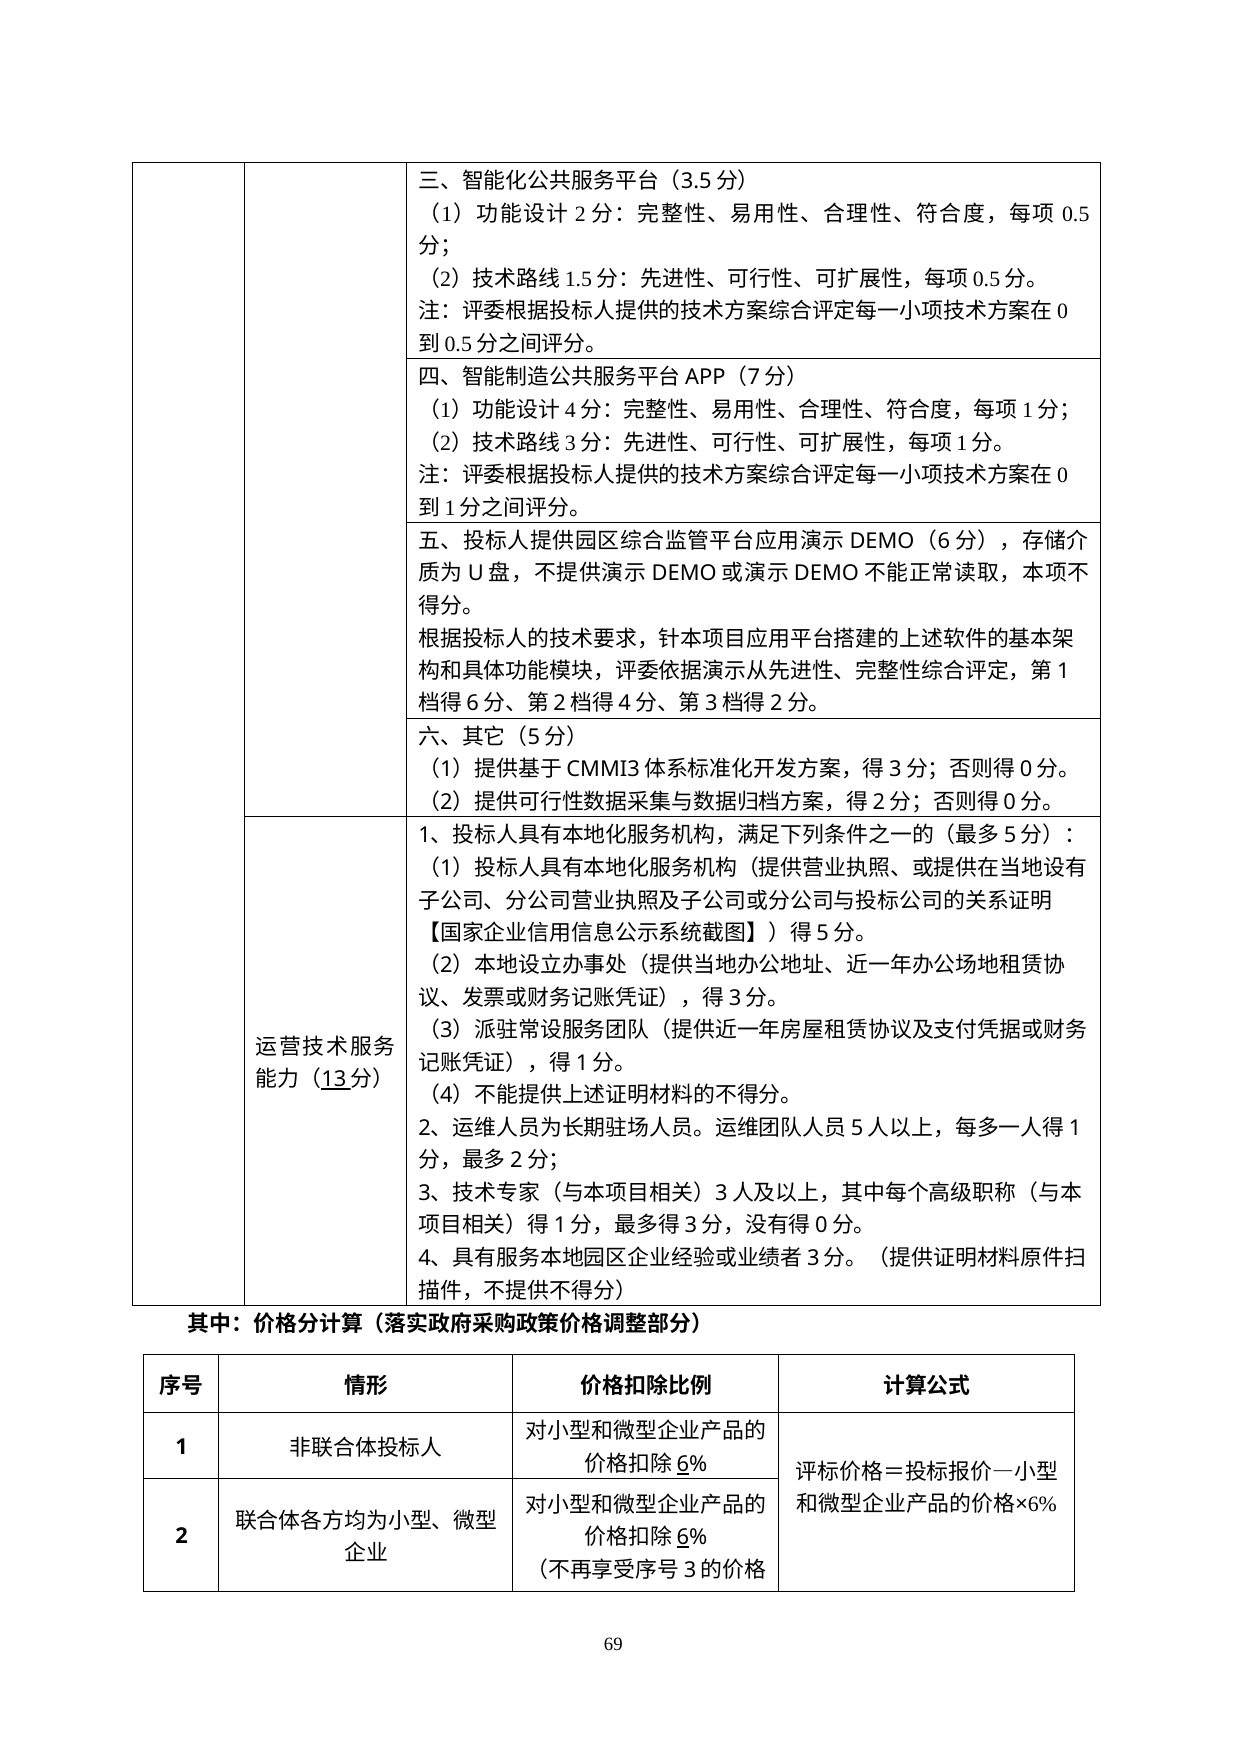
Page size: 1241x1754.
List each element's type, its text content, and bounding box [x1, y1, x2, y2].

table_cell 六、其它（5分） （1）提供基于CMMI3体系标准化开发方案，得3分；否则得0分。 （2）提供可行性数据采集与数据归档方案，得2分；否则得0分。 [407, 719, 1100, 816]
table_cell 三、智能化公共服务平台（3.5分） （1）功能设计2分：完整性、易用性、合理性、符合度，每项0.5分； （2）技术路线1.5分：先进性、可行性、可扩展性，每项0.5分。 注：评委根据投标人提供的技术方案综合评定每一小项技术方案在0到0.5分之间评分。 [407, 163, 1100, 358]
table_cell 五、投标人提供园区综合监管平台应用演示DEMO（6分），存储介质为U盘，不提供演示DEMO或演示DEMO不能正常读取，本项不得分。 根据投标人的技术要求，针本项目应用平台搭建的上述软件的基本架构和具体功能模块，评委依据演示从先进性、完整性综合评定，第1档得6分、第2档得4分、第3档得2分。 [407, 523, 1100, 718]
table_header 序号 [144, 1355, 218, 1412]
table_cell 运营技术服务能力（13分） [245, 817, 406, 1305]
table_cell 非联合体投标人 [219, 1413, 512, 1478]
table_header 情形 [219, 1355, 512, 1412]
table_cell 四、智能制造公共服务平台APP（7分） （1）功能设计4分：完整性、易用性、合理性、符合度，每项1分； （2）技术路线3分：先进性、可行性、可扩展性，每项1分。 注：评委根据投标人提供的技术方案综合评定每一小项技术方案在0到1分之间评分。 [407, 359, 1100, 522]
table_cell 评标价格＝投标报价—小型和微型企业产品的价格×6% [779, 1413, 1074, 1591]
table_cell 1、投标人具有本地化服务机构，满足下列条件之一的（最多5分）： （1）投标人具有本地化服务机构（提供营业执照、或提供在当地设有子公司、分公司营业执照及子公司或分公司与投标公司的关系证明【国家企业信用信息公示系统截图】）得5分。 （2）本地设立办事处（提供当地办公地址、近一年办公场地租赁协议、发票或财务记账凭证），得3分。 （3）派驻常设服务团队（提供近一年房屋租赁协议及支付凭据或财务记账凭证），得1分。 （4）不能提供上述证明材料的不得分。 2、运维人员为长期驻场人员。运维团队人员5人以上，每多一人得1分，最多2分； 3、技术专家（与本项目相关）3人及以上，其中每个高级职称（与本项目相关）得1分，最多得3分，没有得0分。 4、具有服务本地园区企业经验或业绩者3分。（提供证明材料原件扫描件，不提供不得分） [407, 817, 1100, 1305]
text 其中：价格分计算（落实政府采购政策价格调整部分） [144, 1306, 1085, 1338]
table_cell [513, 1479, 778, 1591]
table_header 计算公式 [779, 1355, 1074, 1412]
table_cell 对小型和微型企业产品的价格扣除6% [513, 1413, 778, 1478]
table_cell 2 [144, 1479, 218, 1591]
table_cell 1 [144, 1413, 218, 1478]
table_cell 联合体各方均为小型、微型企业 [219, 1479, 512, 1591]
table_header 价格扣除比例 [513, 1355, 778, 1412]
